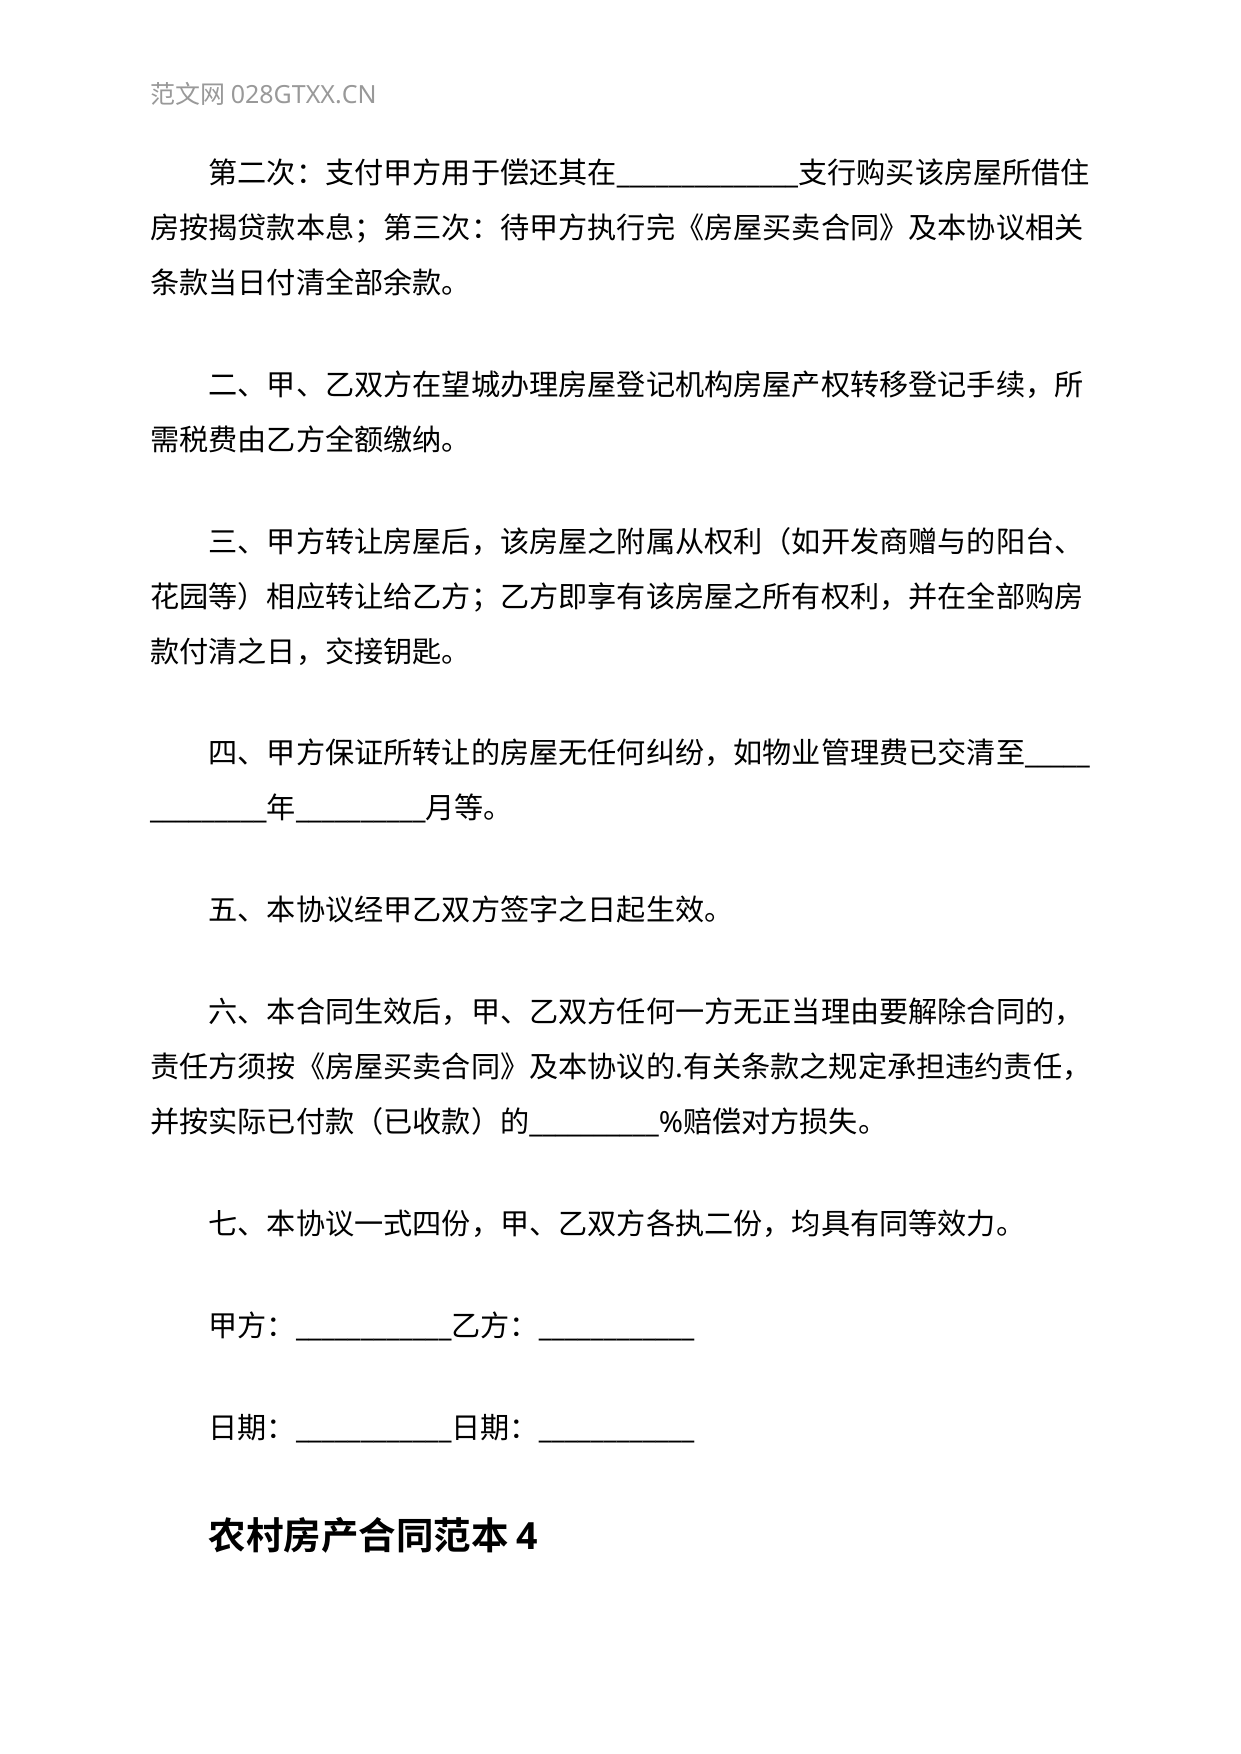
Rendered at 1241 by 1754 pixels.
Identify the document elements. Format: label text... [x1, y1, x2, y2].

text 五、本协议经甲乙双方签字之日起生效。 [150, 887, 1090, 929]
text 第二次：支付甲方用于偿还其在______________支行购买该房屋所借住房按揭贷款本息；第三次：待甲方执行完《房屋买卖合同》及本协议相关条款当日付清全部余款。 [150, 150, 1090, 302]
text 四、甲方保证所转让的房屋无任何纠纷，如物业管理费已交清至______________年__________月等。 [150, 730, 1090, 827]
text 农村房产合同范本4 [150, 1506, 1090, 1561]
text 日期：____________日期：____________ [150, 1404, 1090, 1447]
text 六、本合同生效后，甲、乙双方任何一方无正当理由要解除合同的，责任方须按《房屋买卖合同》及本协议的.有关条款之规定承担违约责任，并按实际已付款（已收款）的__________%赔偿对方损失。 [150, 989, 1090, 1141]
text 三、甲方转让房屋后，该房屋之附属从权利（如开发商赠与的阳台、花园等）相应转让给乙方；乙方即享有该房屋之所有权利，并在全部购房款付清之日，交接钥匙。 [150, 518, 1090, 670]
text 二、甲、乙双方在望城办理房屋登记机构房屋产权转移登记手续，所需税费由乙方全额缴纳。 [150, 362, 1090, 459]
text 甲方：____________乙方：____________ [150, 1302, 1090, 1345]
text 七、本协议一式四份，甲、乙双方各执二份，均具有同等效力。 [150, 1201, 1090, 1243]
